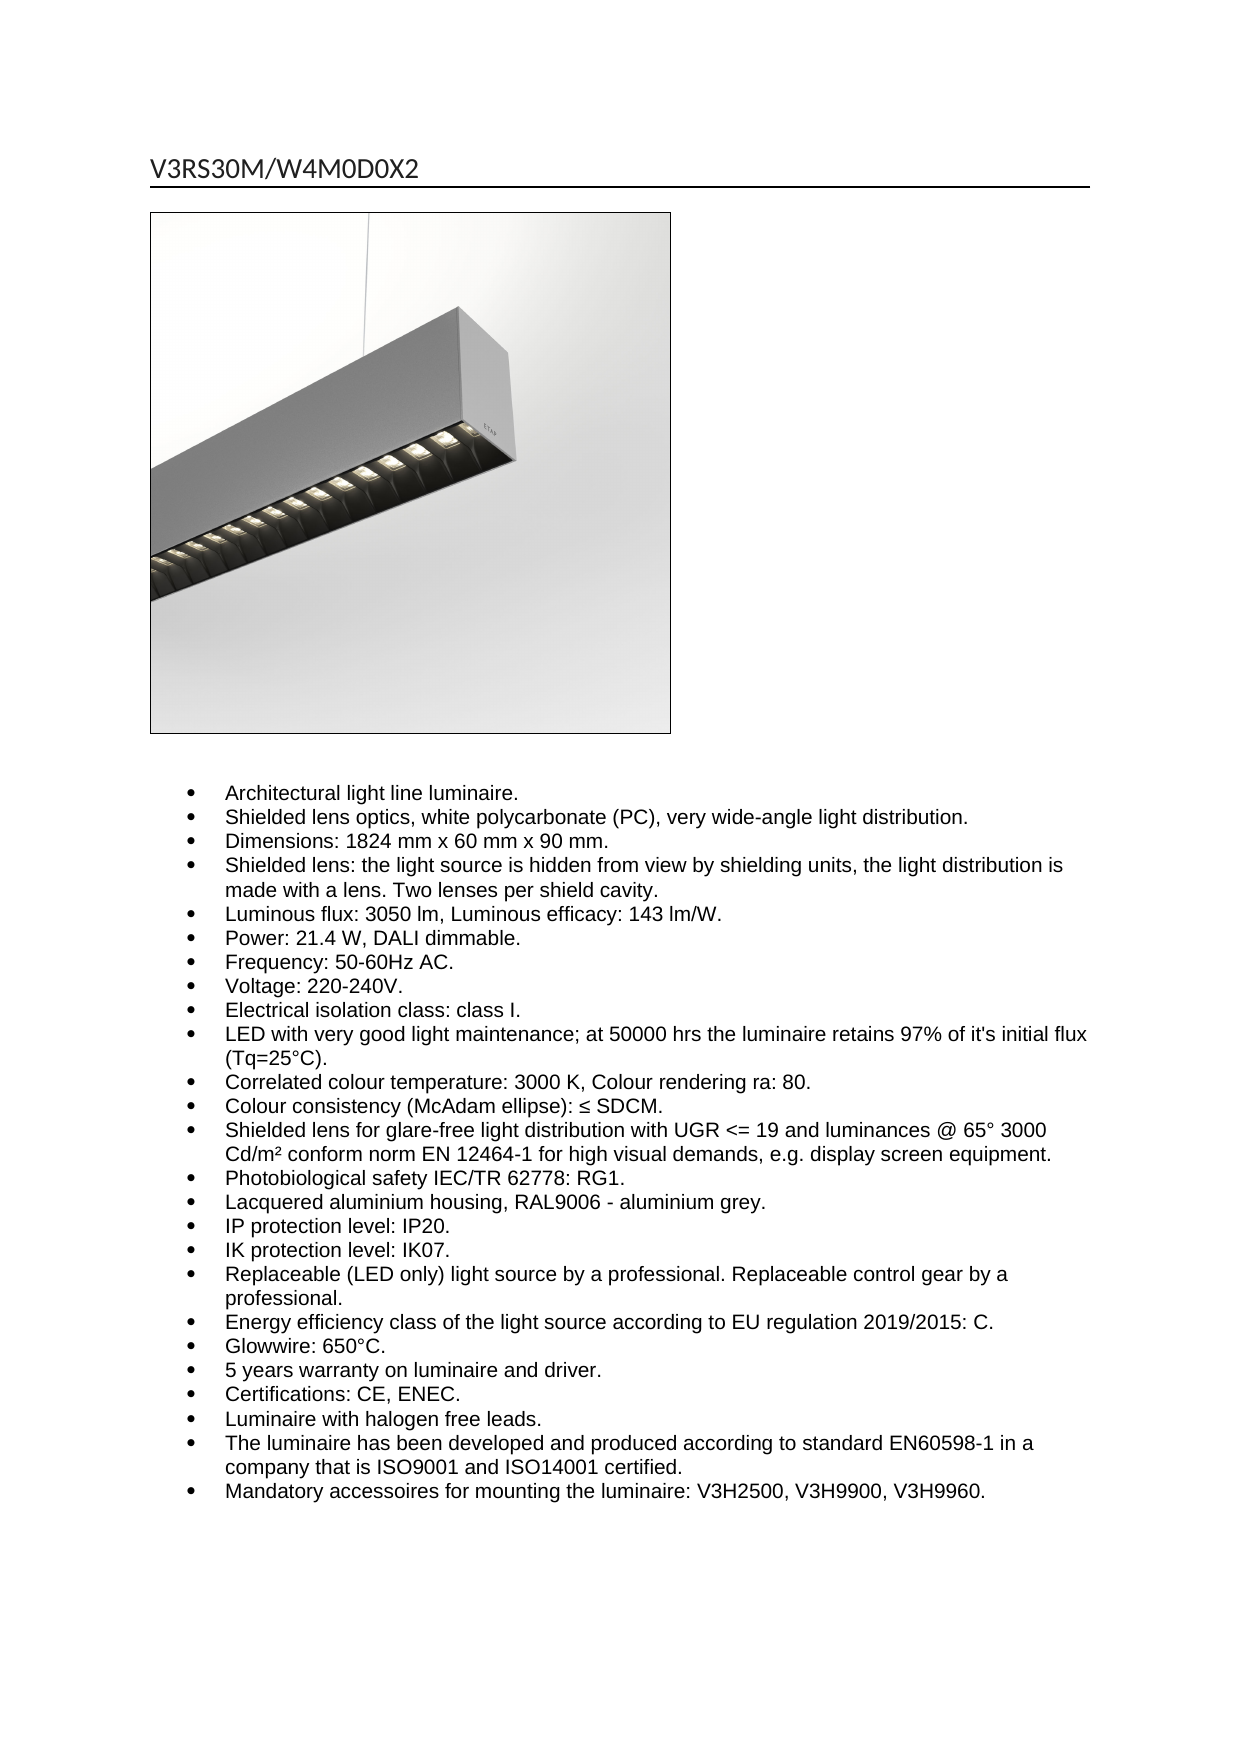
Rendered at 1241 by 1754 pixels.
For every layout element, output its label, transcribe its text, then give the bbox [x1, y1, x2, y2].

list IK protection level: IK07. [187, 1238, 1090, 1262]
list Energy efficiency class of the light source according to EU regulation 2019/2015: C. [187, 1310, 1090, 1334]
list The luminaire has been developed and produced according to standard EN60598-1 in a company that is ISO9001 and ISO14001 certified. [187, 1430, 1090, 1478]
list Photobiological safety IEC/TR 62778: RG1. [187, 1166, 1090, 1190]
picture [151, 213, 670, 733]
list Certifications: CE, ENEC. [187, 1382, 1090, 1406]
list Electrical isolation class: class I. [187, 998, 1090, 1022]
list Voltage: 220-240V. [187, 973, 1090, 998]
list IP protection level: IP20. [187, 1214, 1090, 1238]
list Luminaire with halogen free leads. [187, 1406, 1090, 1430]
list Shielded lens for glare-free light distribution with UGR <= 19 and luminances @ 65° 3000 Cd/m² conform norm EN 12464-1 for high visual demands, e.g. display screen equipment. [187, 1118, 1090, 1166]
list Power: 21.4 W, DALI dimmable. [187, 925, 1090, 949]
list Frequency: 50-60Hz AC. [187, 949, 1090, 973]
list Shielded lens: the light source is hidden from view by shielding units, the light distribution is made with a lens. Two lenses per shield cavity. [187, 853, 1090, 901]
list Glowwire: 650°C. [187, 1334, 1090, 1358]
list LED with very good light maintenance; at 50000 hrs the luminaire retains 97% of it's initial flux (Tq=25°C). [187, 1022, 1090, 1070]
list Replaceable (LED only) light source by a professional. Replaceable control gear by a professional. [187, 1262, 1090, 1310]
list 5 years warranty on luminaire and driver. [187, 1358, 1090, 1382]
list Architectural light line luminaire. [187, 781, 1090, 805]
list Mandatory accessoires for mounting the luminaire: V3H2500, V3H9900, V3H9960. [187, 1478, 1090, 1502]
list Dimensions: 1824 mm x 60 mm x 90 mm. [187, 829, 1090, 853]
list Correlated colour temperature: 3000 K, Colour rendering ra: 80. [187, 1070, 1090, 1094]
list Lacquered aluminium housing, RAL9006 - aluminium grey. [187, 1190, 1090, 1214]
list Shielded lens optics, white polycarbonate (PC), very wide-angle light distribution. [187, 805, 1090, 829]
list Colour consistency (McAdam ellipse): ≤ SDCM. [187, 1094, 1090, 1118]
list Luminous flux: 3050 lm, Luminous efficacy: 143 lm/W. [187, 901, 1090, 925]
text V3RS30M/W4M0D0X2 [150, 150, 1090, 186]
